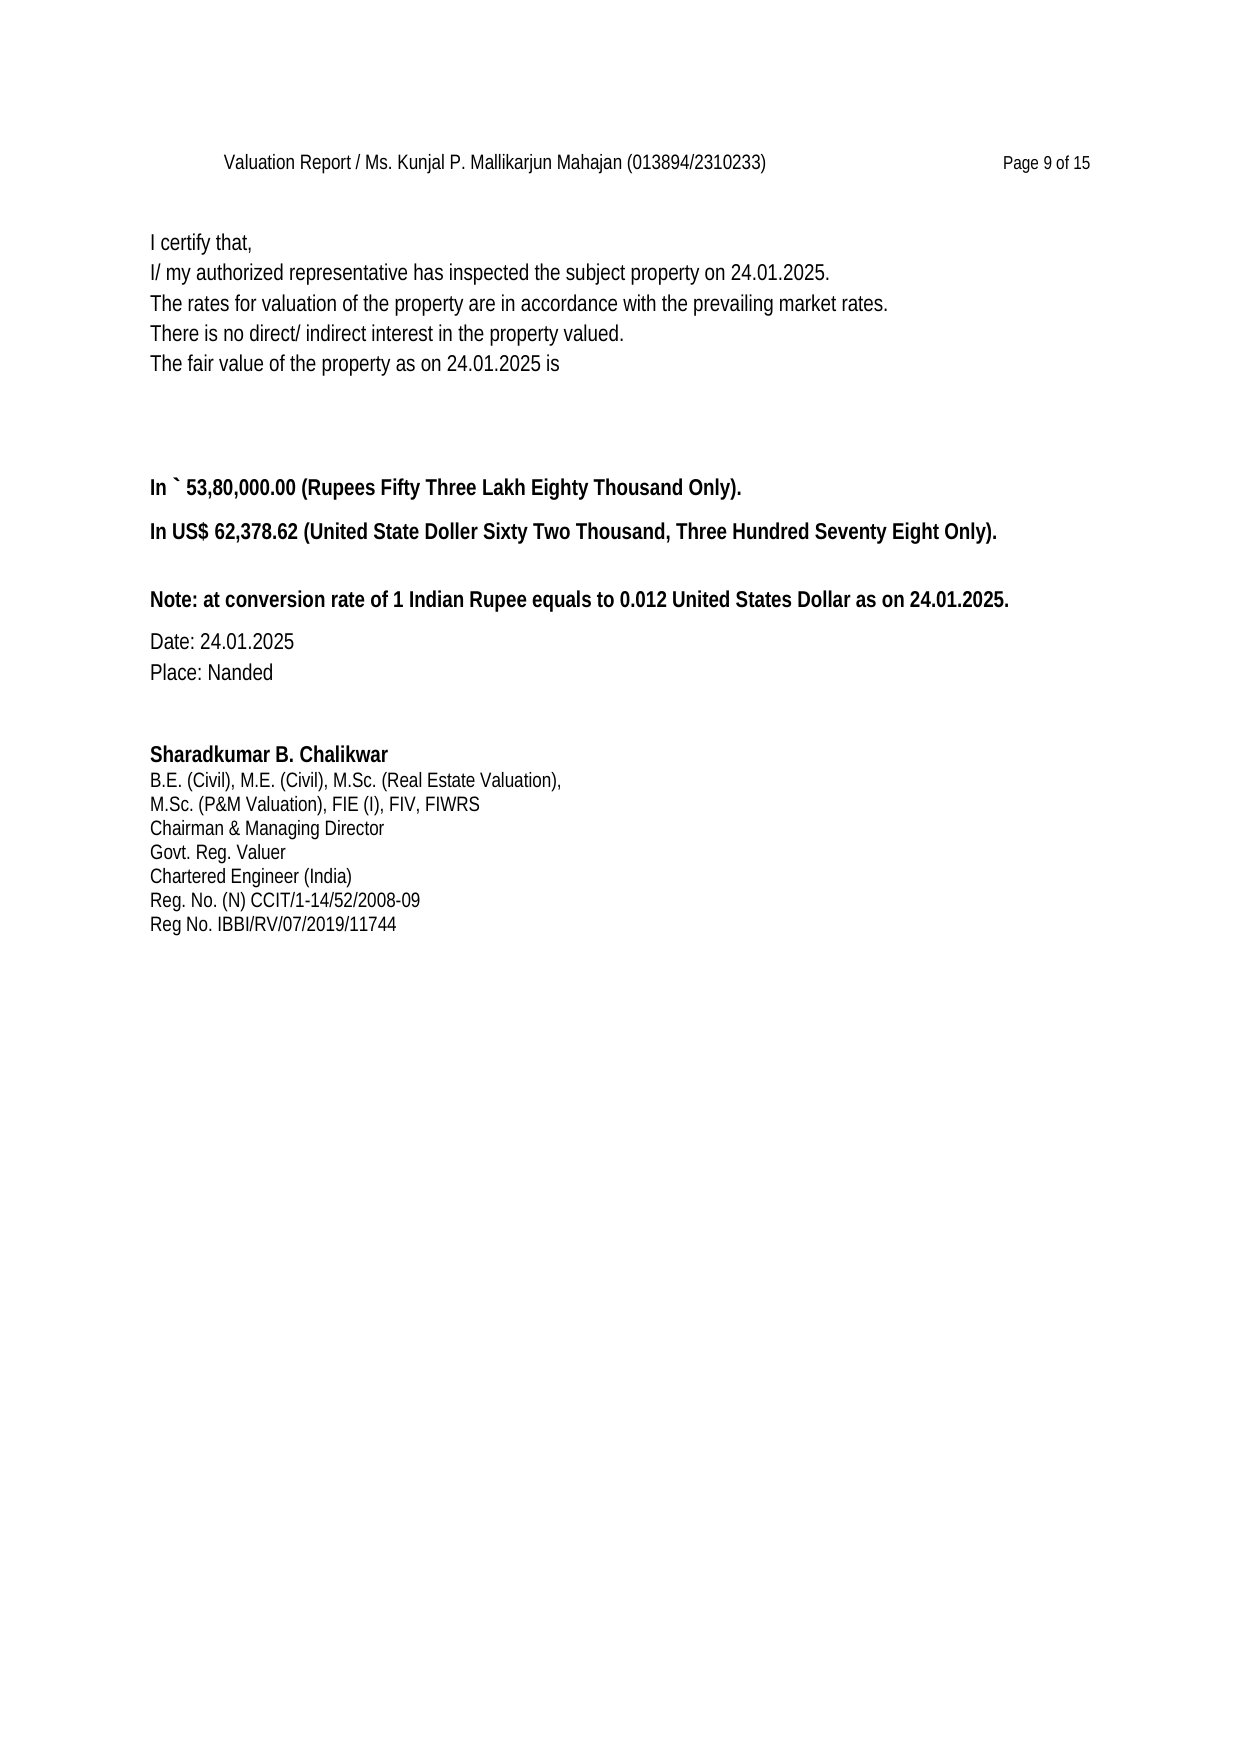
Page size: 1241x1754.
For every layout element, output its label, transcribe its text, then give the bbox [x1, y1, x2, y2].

text Govt. Reg. Valuer [150, 839, 1090, 863]
text Sharadkumar B. Chalikwar [150, 741, 1090, 768]
text Chartered Engineer (India) [150, 863, 1090, 887]
text There is no direct/ indirect interest in the property valued. [150, 320, 1090, 346]
text B.E. (Civil), M.E. (Civil), M.Sc. (Real Estate Valuation), [150, 768, 1090, 792]
text M.Sc. (P&M Valuation), FIE (I), FIV, FIWRS [150, 792, 1090, 816]
text The fair value of the property as on 24.01.2025 is [150, 350, 1090, 376]
text Place: Nanded [150, 658, 1090, 685]
text Note: at conversion rate of 1 Indian Rupee equals to 0.012 United States Dollar as on 24.01.2025. [150, 586, 1090, 612]
text In US$ 62,378.62 (United State Doller Sixty Two Thousand, Three Hundred Seventy Eight Only). [150, 518, 1090, 544]
text Reg No. IBBI/RV/07/2019/11744 [150, 911, 1090, 935]
text In ` 53,80,000.00 (Rupees Fifty Three Lakh Eighty Thousand Only). [150, 471, 1090, 502]
text Chairman & Managing Director [150, 816, 1090, 839]
text The rates for valuation of the property are in accordance with the prevailing market rates. [150, 289, 1090, 316]
text I/ my authorized representative has inspected the subject property on 24.01.2025. [150, 259, 1090, 286]
text Date: 24.01.2025 [150, 628, 1090, 654]
text Reg. No. (N) CCIT/1-14/52/2008-09 [150, 887, 1090, 911]
text I certify that, [150, 229, 1090, 256]
